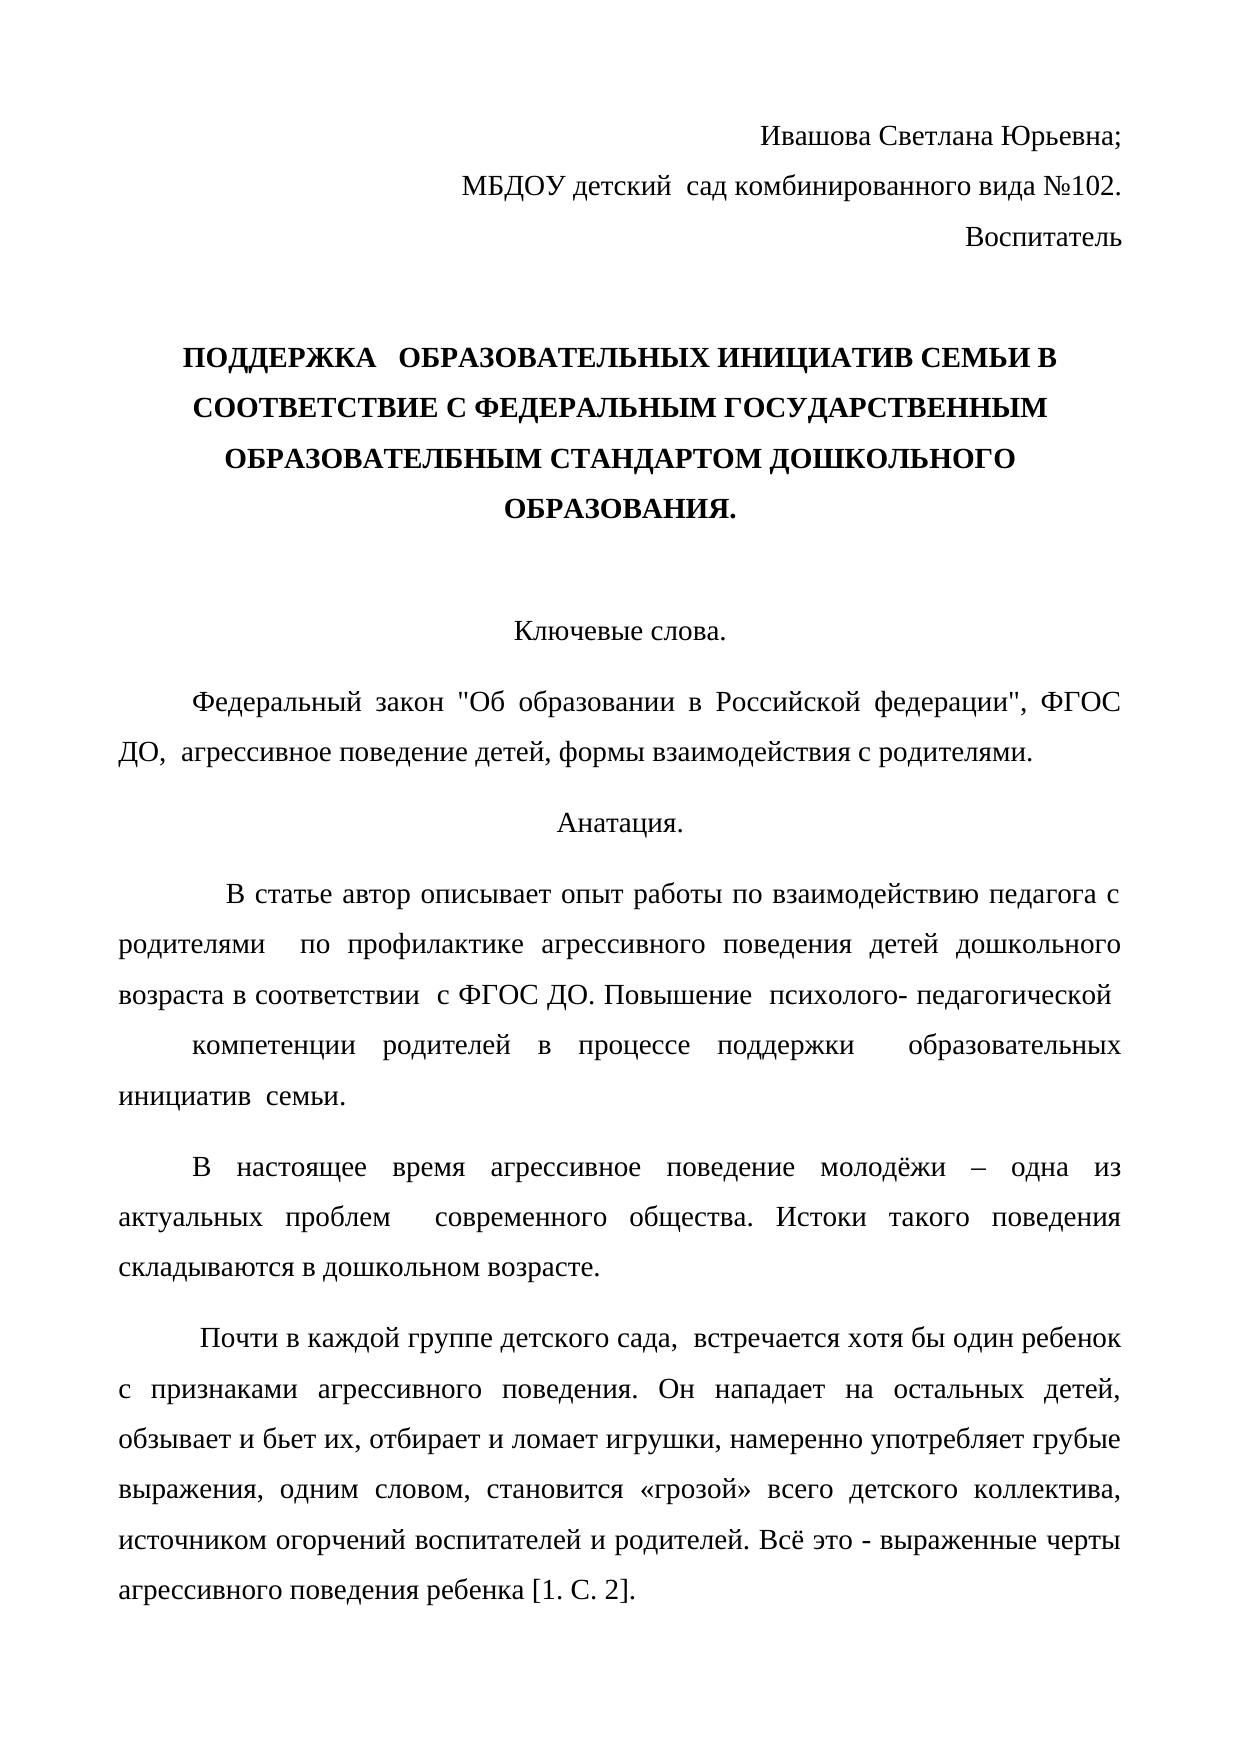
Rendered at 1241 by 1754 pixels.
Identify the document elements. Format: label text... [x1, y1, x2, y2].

text МБДОУ детский сад комбинированного вида №102. [118, 168, 1122, 202]
text Ключевые слова. [118, 613, 1122, 646]
text Ивашова Светлана Юрьевна; [118, 118, 1122, 152]
text ПОДДЕРЖКА ОБРАЗОВАТЕЛЬНЫХ ИНИЦИАТИВ СЕМЬИ В СООТВЕТСТВИЕ С ФЕДЕРАЛЬНЫМ ГОСУДАРСТВЕННЫМ ОБРАЗОВАТЕЛБНЫМ СТАНДАРТОМ ДОШКОЛЬНОГО ОБРАЗОВАНИЯ. [118, 340, 1122, 525]
text В статье автор описывает опыт работы по взаимодействию педагога с родителями по профилактике агрессивного поведения детей дошкольного возраста в соответствии с ФГОС ДО. Повышение психолого- педагогической компетенции родителей в процессе поддержки образовательных инициатив семьи. [118, 876, 1122, 1111]
text Федеральный закон "Об образовании в Российской федерации", ФГОС ДО, агрессивное поведение детей, формы взаимодействия с родителями. [15, 684, 1122, 768]
text Анатация. [118, 805, 1122, 839]
text Воспитатель [118, 219, 1122, 252]
text Почти в каждой группе детского сада, встречается хотя бы один ребенок с признаками агрессивного поведения. Он нападает на остальных детей, обзывает и бьет их, отбирает и ломает игрушки, намеренно употребляет грубые выражения, одним словом, становится «грозой» всего детского коллектива, источником огорчений воспитателей и родителей. Всё это - выраженные черты агрессивного поведения ребенка [1. С. 2]. [118, 1321, 1122, 1606]
text В настоящее время агрессивное поведение молодёжи – одна из актуальных проблем современного общества. Истоки такого поведения складываются в дошкольном возрасте. [15, 1149, 1122, 1283]
